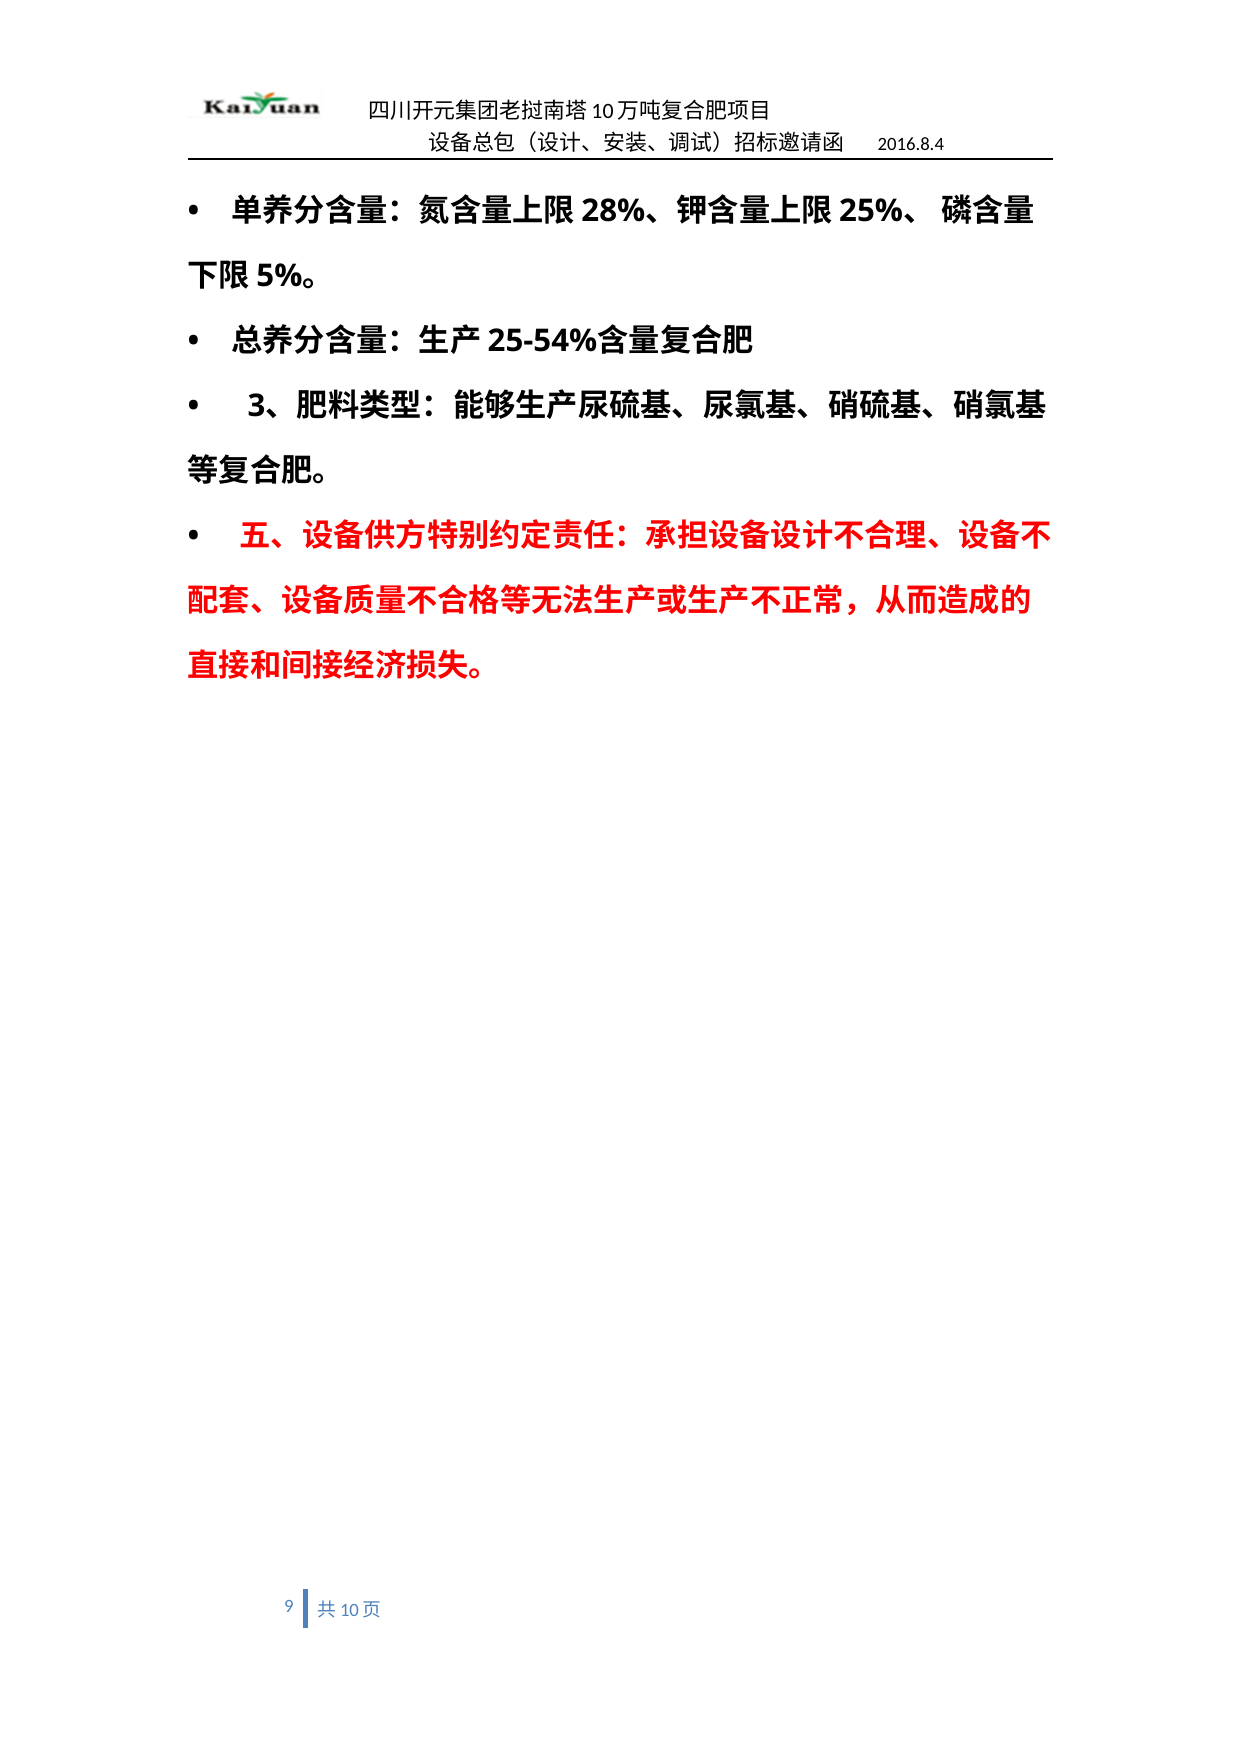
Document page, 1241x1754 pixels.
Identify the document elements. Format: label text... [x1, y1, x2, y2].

picture [187, 88, 324, 119]
text • 单养分含量：氮含量上限28%、钾含量上限25%、 磷含量下限5%。 [187, 175, 1053, 305]
text • 总养分含量：生产25-54%含量复合肥 [187, 305, 1053, 370]
text • 3、肥料类型：能够生产尿硫基、尿氯基、硝硫基、硝氯基等复合肥。 [187, 370, 1053, 500]
text • 五、设备供方特别约定责任：承担设备设计不合理、设备不配套、设备质量不合格等无法生产或生产不正常，从而造成的直接和间接经济损失。 [187, 500, 1053, 695]
